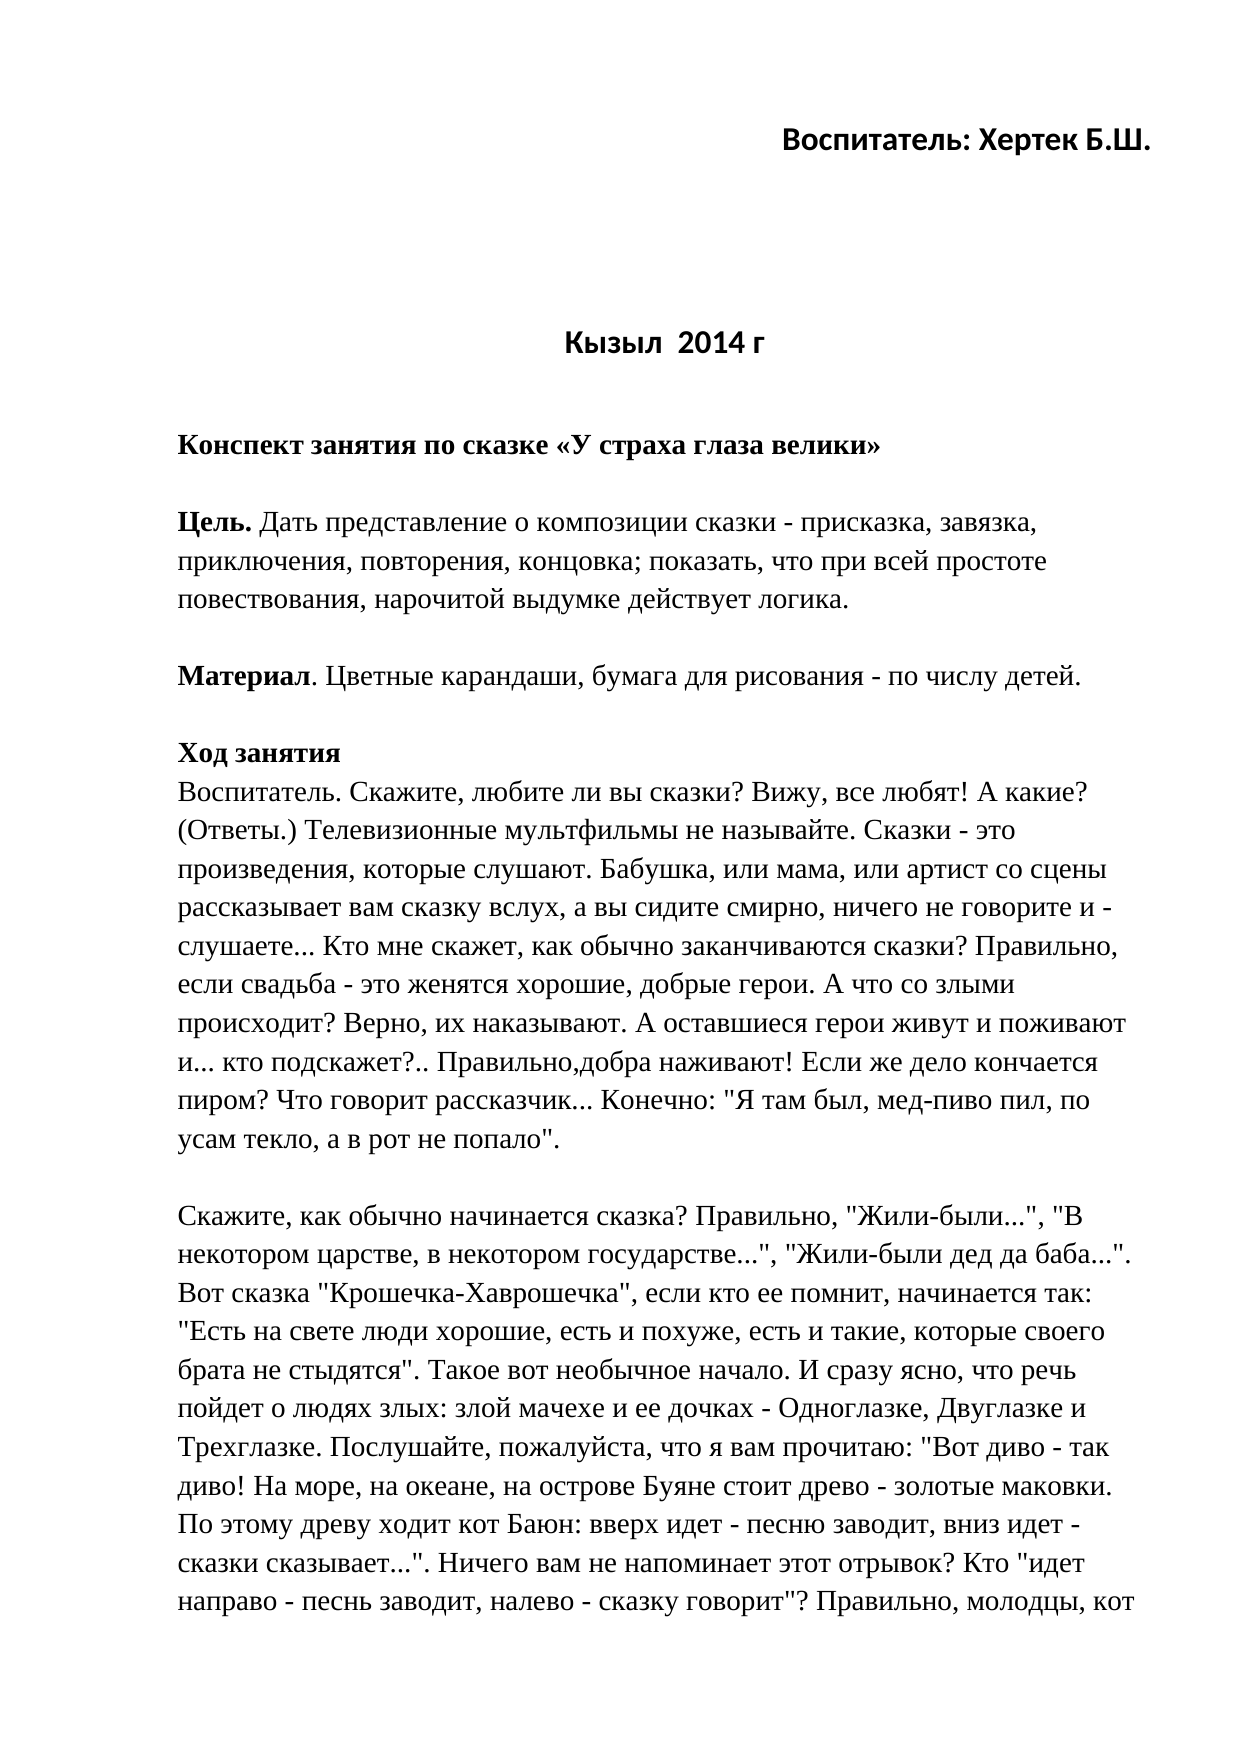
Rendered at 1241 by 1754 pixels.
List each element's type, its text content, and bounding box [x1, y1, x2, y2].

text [177, 1198, 1152, 1617]
text Воспитатель. Скажите, любите ли вы сказки? Вижу, все любят! А какие? (Ответы.) Телевизионные мультфильмы не называйте. Сказки - это произведения, которые слушают. Бабушка, или мама, или артист со сцены рассказывает вам сказку вслух, а вы сидите смирно, ничего не говорите и - слушаете... Кто мне скажет, как обычно заканчиваются сказки? Правильно, если свадьба - это женятся хорошие, добрые герои. А что со злыми происходит? Верно, их наказывают. А оставшиеся герои живут и поживают и... кто подскажет?.. Правильно,добра наживают! Если же дело кончается пиром? Что говорит рассказчик... Конечно: "Я там был, мед-пиво пил, по усам текло, а в рот не попало". [177, 774, 1152, 1154]
text Материал. Цветные карандаши, бумага для рисования - по числу детей. [177, 658, 1152, 692]
text Ход занятия [177, 735, 1152, 769]
text Воспитатель: Хертек Б.Ш. [177, 118, 1152, 159]
text Цель. Дать представление о композиции сказки - присказка, завязка, приключения, повторения, концовка; показать, что при всей простоте повествования, нарочитой выдумке действует логика. [177, 504, 1152, 615]
text Кызыл 2014 г [177, 321, 1152, 362]
text Конспект занятия по сказке «У страха глаза велики» [177, 427, 1152, 461]
